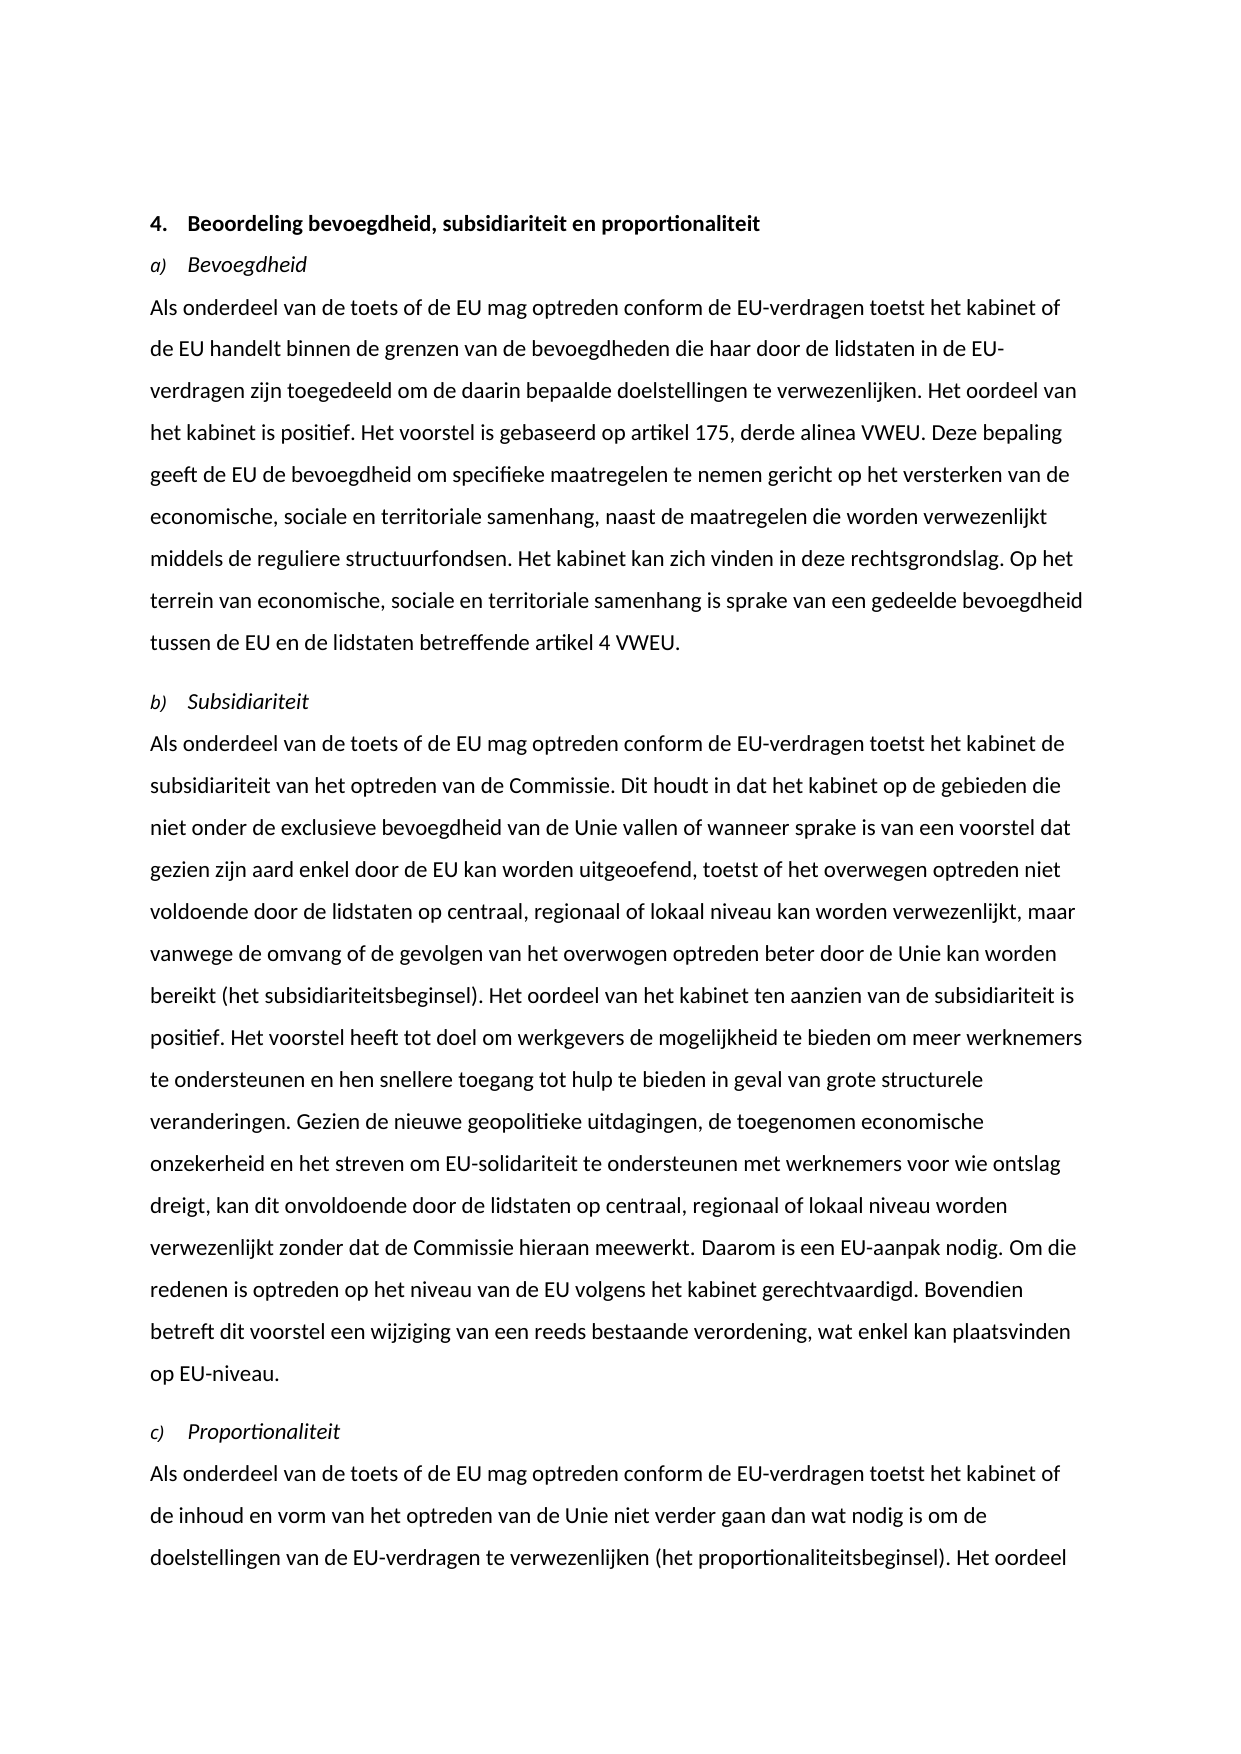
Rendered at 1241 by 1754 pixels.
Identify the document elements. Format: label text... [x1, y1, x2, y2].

list Proportionaliteit [150, 1417, 1090, 1445]
list Beoordeling bevoegdheid, subsidiariteit en proportionaliteit [150, 209, 1090, 237]
list Subsidiariteit [150, 687, 1090, 715]
text Als onderdeel van de toets of de EU mag optreden conform de EU-verdragen toetst het kabinet of de EU handelt binnen de grenzen van de bevoegdheden die haar door de lidstaten in de EU-verdragen zijn toegedeeld om de daarin bepaalde doelstellingen te verwezenlijken. Het oordeel van het kabinet is positief. Het voorstel is gebaseerd op artikel 175, derde alinea VWEU. Deze bepaling geeft de EU de bevoegdheid om specifieke maatregelen te nemen gericht op het versterken van de economische, sociale en territoriale samenhang, naast de maatregelen die worden verwezenlijkt middels de reguliere structuurfondsen. Het kabinet kan zich vinden in deze rechtsgrondslag. Op het terrein van economische, sociale en territoriale samenhang is sprake van een gedeelde bevoegdheid tussen de EU en de lidstaten betreffende artikel 4 VWEU. [150, 293, 1090, 656]
list Bevoegdheid [150, 251, 1090, 279]
text Als onderdeel van de toets of de EU mag optreden conform de EU-verdragen toetst het kabinet de subsidiariteit van het optreden van de Commissie. Dit houdt in dat het kabinet op de gebieden die niet onder de exclusieve bevoegdheid van de Unie vallen of wanneer sprake is van een voorstel dat gezien zijn aard enkel door de EU kan worden uitgeoefend, toetst of het overwegen optreden niet voldoende door de lidstaten op centraal, regionaal of lokaal niveau kan worden verwezenlijkt, maar vanwege de omvang of de gevolgen van het overwogen optreden beter door de Unie kan worden bereikt (het subsidiariteitsbeginsel). Het oordeel van het kabinet ten aanzien van de subsidiariteit is positief. Het voorstel heeft tot doel om werkgevers de mogelijkheid te bieden om meer werknemers te ondersteunen en hen snellere toegang tot hulp te bieden in geval van grote structurele veranderingen. Gezien de nieuwe geopolitieke uitdagingen, de toegenomen economische onzekerheid en het streven om EU-solidariteit te ondersteunen met werknemers voor wie ontslag dreigt, kan dit onvoldoende door de lidstaten op centraal, regionaal of lokaal niveau worden verwezenlijkt zonder dat de Commissie hieraan meewerkt. Daarom is een EU-aanpak nodig. Om die redenen is optreden op het niveau van de EU volgens het kabinet gerechtvaardigd. Bovendien betreft dit voorstel een wijziging van een reeds bestaande verordening, wat enkel kan plaatsvinden op EU-niveau. [150, 729, 1090, 1387]
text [150, 1459, 1090, 1571]
